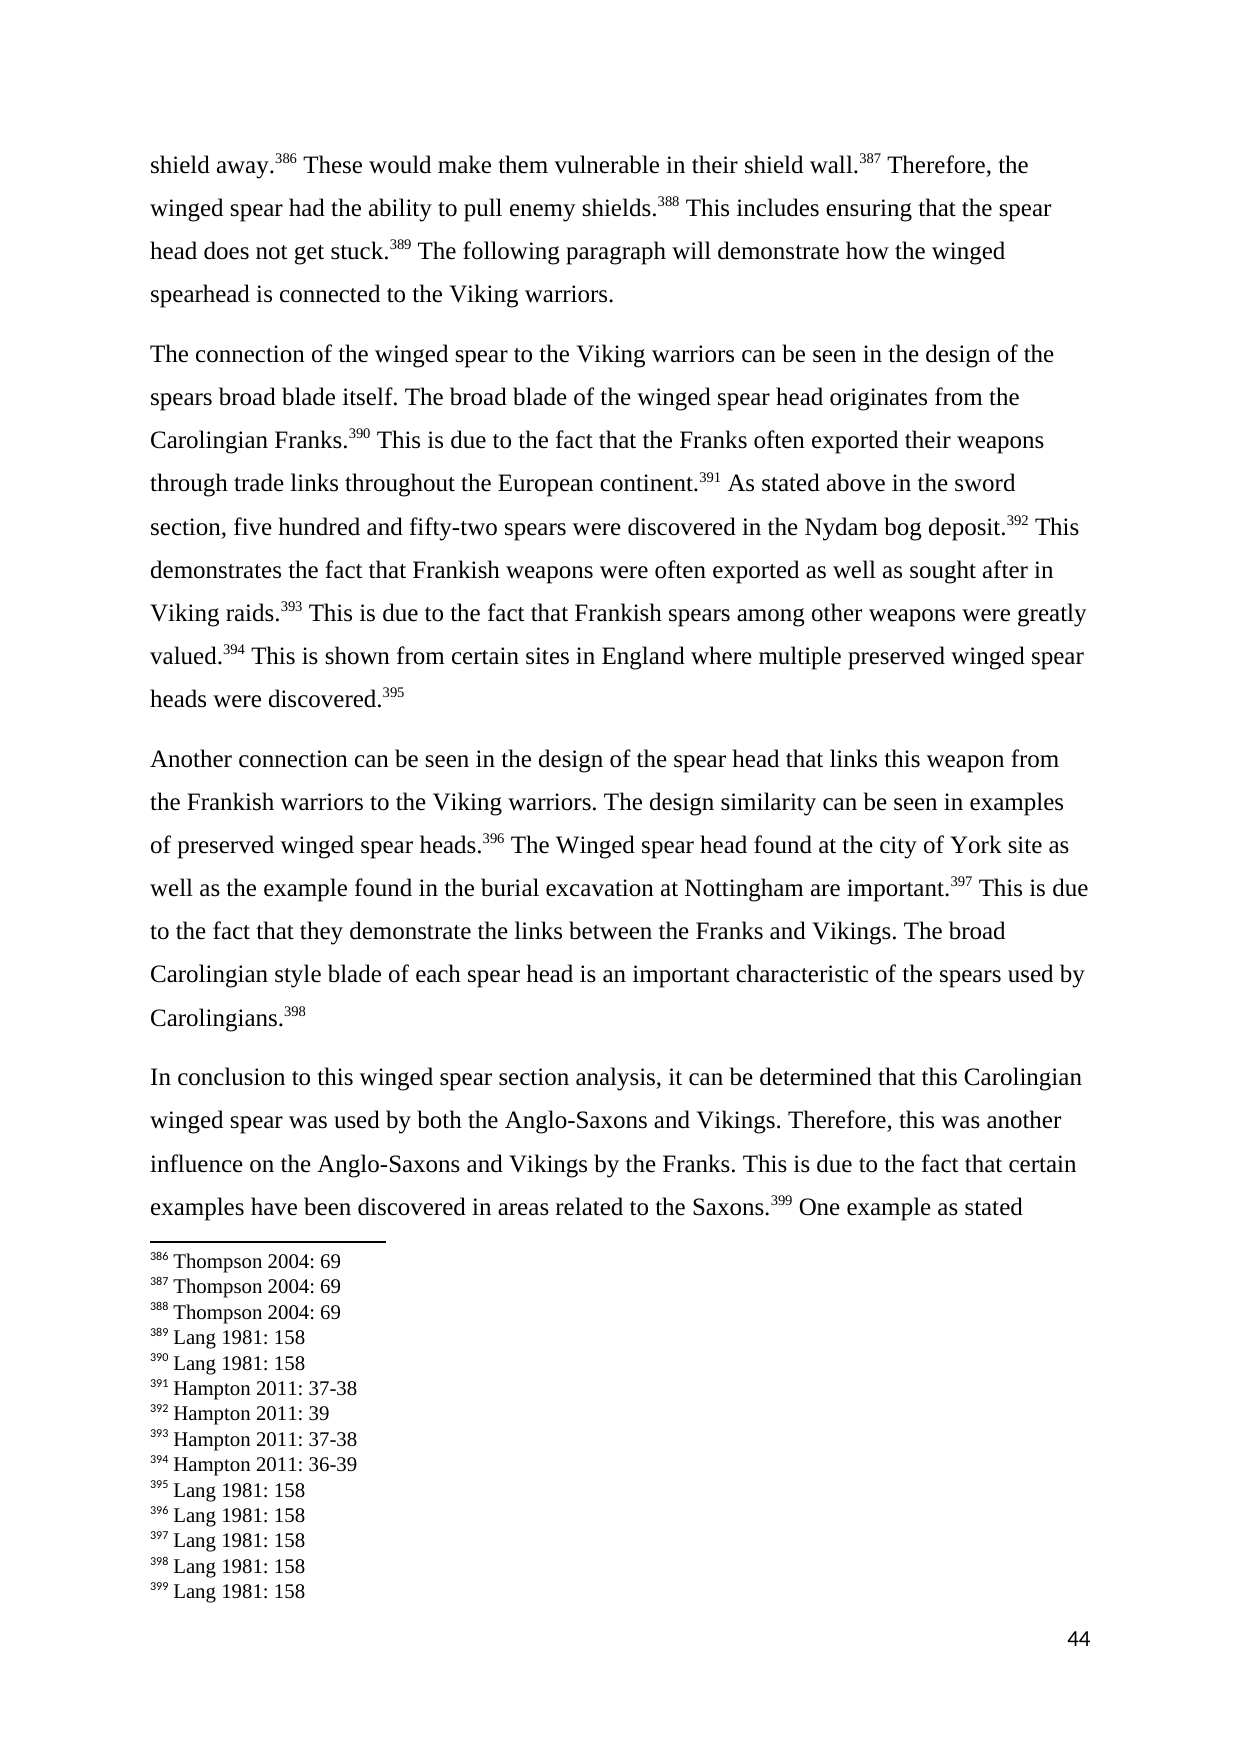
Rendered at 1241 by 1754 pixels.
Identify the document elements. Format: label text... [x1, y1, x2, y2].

text Another connection can be seen in the design of the spear head that links this weapon from the Frankish warriors to the Viking warriors. The design similarity can be seen in examples of preserved winged spear heads. The Winged spear head found at the city of York site as well as the example found in the burial excavation at Nottingham are important. This is due to the fact that they demonstrate the links between the Franks and Vikings. The broad Carolingian style blade of each spear head is an important characteristic of the spears used by Carolingians. [150, 744, 1090, 1031]
text The connection of the winged spear to the Viking warriors can be seen in the design of the spears broad blade itself. The broad blade of the winged spear head originates from the Carolingian Franks. This is due to the fact that the Franks often exported their weapons through trade links throughout the European continent. As stated above in the sword section, five hundred and fifty-two spears were discovered in the Nydam bog deposit. This demonstrates the fact that Frankish weapons were often exported as well as sought after in Viking raids. This is due to the fact that Frankish spears among other weapons were greatly valued. This is shown from certain sites in England where multiple preserved winged spear heads were discovered. [150, 339, 1090, 713]
text However, the wings of the spear head could also have other capabilities. This has been determined by experimental archaeology with replicas. One use of the wings can be to trap an opponent’s weapon. Another important use can be to use the wings to pull an enemies shield away. These would make them vulnerable in their shield wall. Therefore, the winged spear had the ability to pull enemy shields. This includes ensuring that the spear head does not get stuck. The following paragraph will demonstrate how the winged spearhead is connected to the Viking warriors. [150, 150, 1090, 308]
text In conclusion to this winged spear section analysis, it can be determined that this Carolingian winged spear was used by both the Anglo-Saxons and Vikings. Therefore, this was another influence on the Anglo-Saxons and Vikings by the Franks. This is due to the fact that certain examples have been discovered in areas related to the Saxons. One example as stated earlier was discovered at Nottingham. This includes another Carolingian winged spear from an excavation at York. [150, 1062, 1090, 1221]
